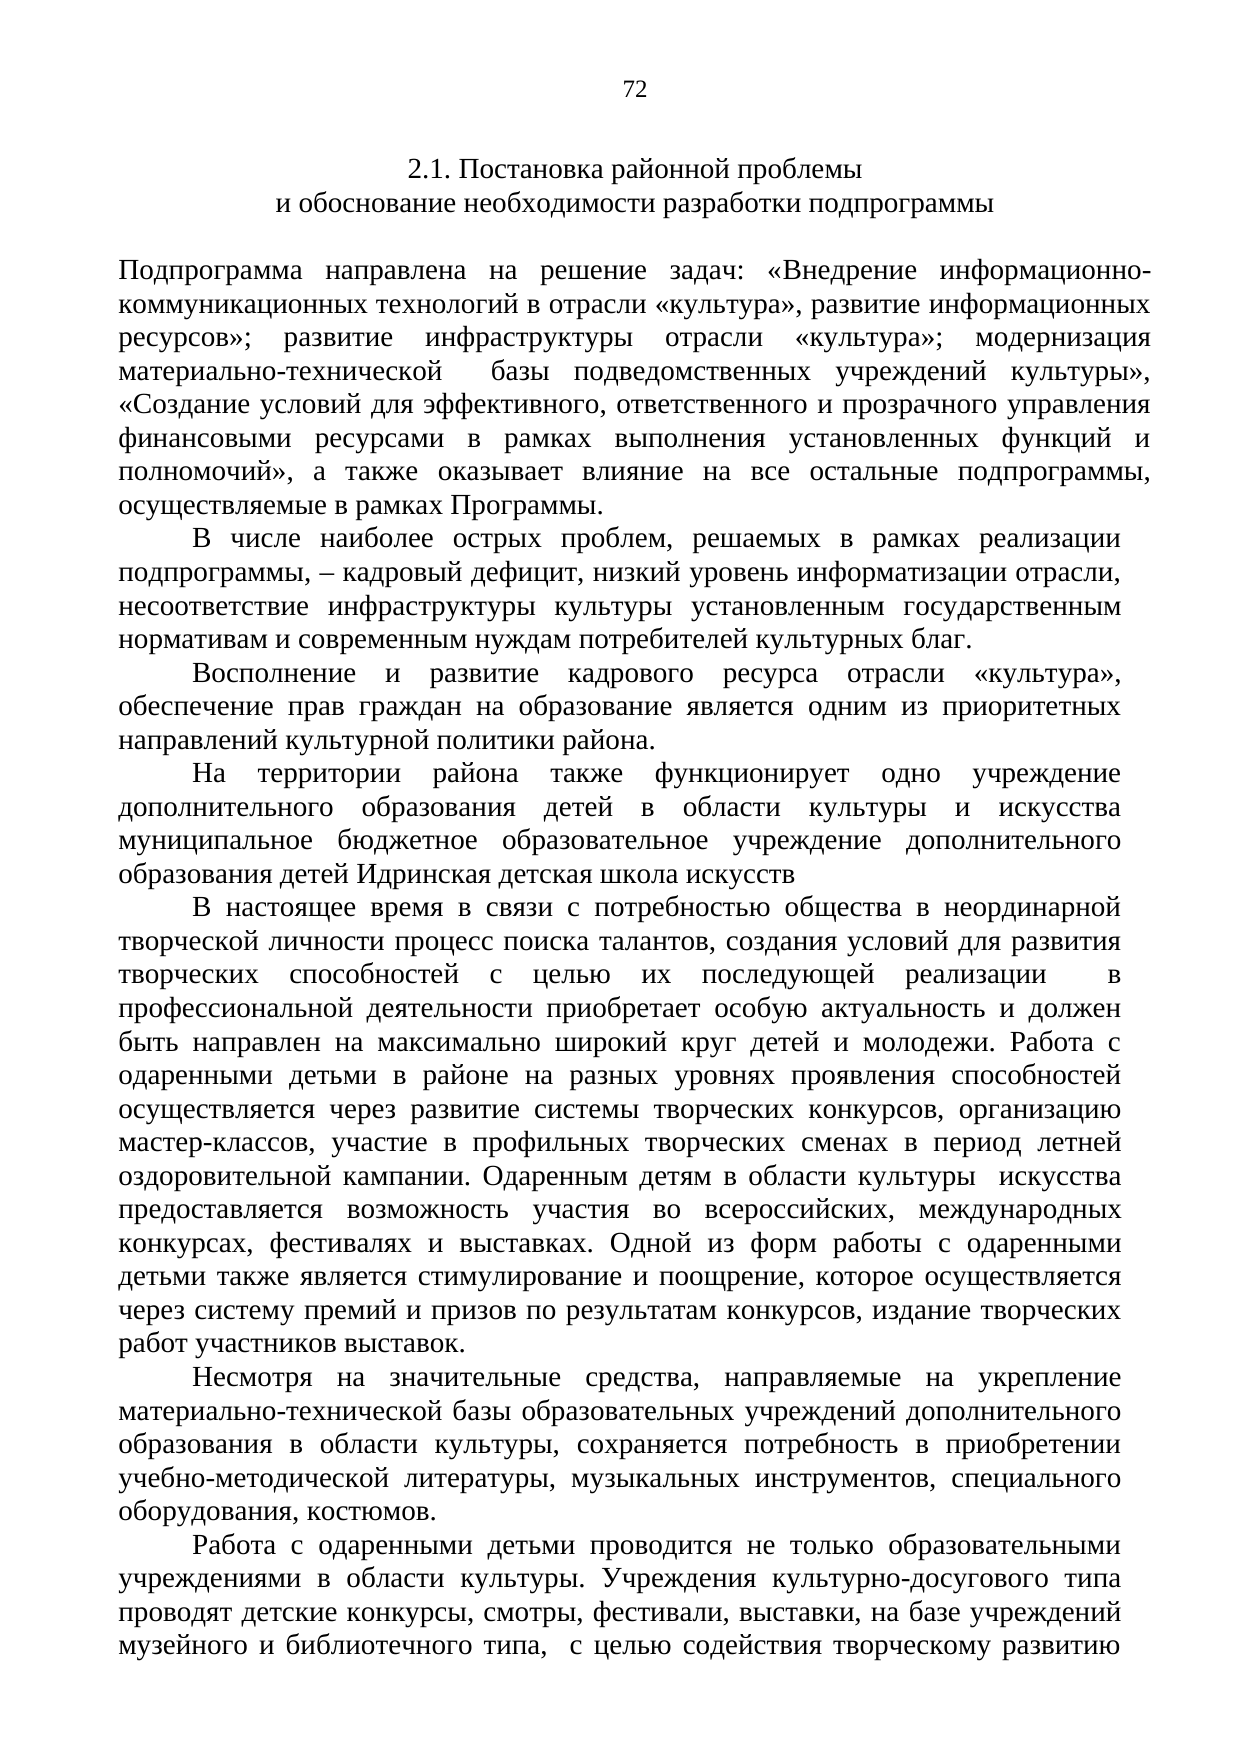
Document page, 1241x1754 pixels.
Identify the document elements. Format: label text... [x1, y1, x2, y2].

text Подпрограмма направлена на решение задач: «Внедрение информационно-коммуникационных технологий в отрасли «культура», развитие информационных ресурсов»; развитие инфраструктуры отрасли «культура»; модернизация материально-технической базы подведомственных учреждений культуры», «Создание условий для эффективного, ответственного и прозрачного управления финансовыми ресурсами в рамках выполнения установленных функций и полномочий», а также оказывает влияние на все остальные подпрограммы, осуществляемые в рамках Программы. [118, 252, 1152, 521]
text Несмотря на значительные средства, направляемые на укрепление материально-технической базы образовательных учреждений дополнительного образования в области культуры, сохраняется потребность в приобретении учебно-методической литературы, музыкальных инструментов, специального оборудования, костюмов. [118, 1359, 1122, 1527]
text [118, 1527, 1122, 1661]
text и обоснование необходимости разработки подпрограммы [118, 185, 1152, 219]
text В настоящее время в связи с потребностью общества в неординарной творческой личности процесс поиска талантов, создания условий для развития творческих способностей с целью их последующей реализации в профессиональной деятельности приобретает особую актуальность и должен быть направлен на максимально широкий круг детей и молодежи. Работа с одаренными детьми в районе на разных уровнях проявления способностей осуществляется через развитие системы творческих конкурсов, организацию мастер-классов, участие в профильных творческих сменах в период летней оздоровительной кампании. Одаренным детям в области культуры искусства предоставляется возможность участия во всероссийских, международных конкурсах, фестивалях и выставках. Одной из форм работы с одаренными детьми также является стимулирование и поощрение, которое осуществляется через систему премий и призов по результатам конкурсов, издание творческих работ участников выставок. [118, 889, 1122, 1359]
text На территории района также функционирует одно учреждение дополнительного образования детей в области культуры и искусства муниципальное бюджетное образовательное учреждение дополнительного образования детей Идринская детская школа искусств [118, 755, 1122, 889]
text В числе наиболее острых проблем, решаемых в рамках реализации подпрограммы, – кадровый дефицит, низкий уровень информатизации отрасли, несоответствие инфраструктуры культуры установленным государственным нормативам и современным нуждам потребителей культурных благ. [118, 521, 1122, 655]
text Восполнение и развитие кадрового ресурса отрасли «культура», обеспечение прав граждан на образование является одним из приоритетных направлений культурной политики района. [118, 655, 1122, 755]
text 2.1. Постановка районной проблемы [118, 152, 1152, 185]
